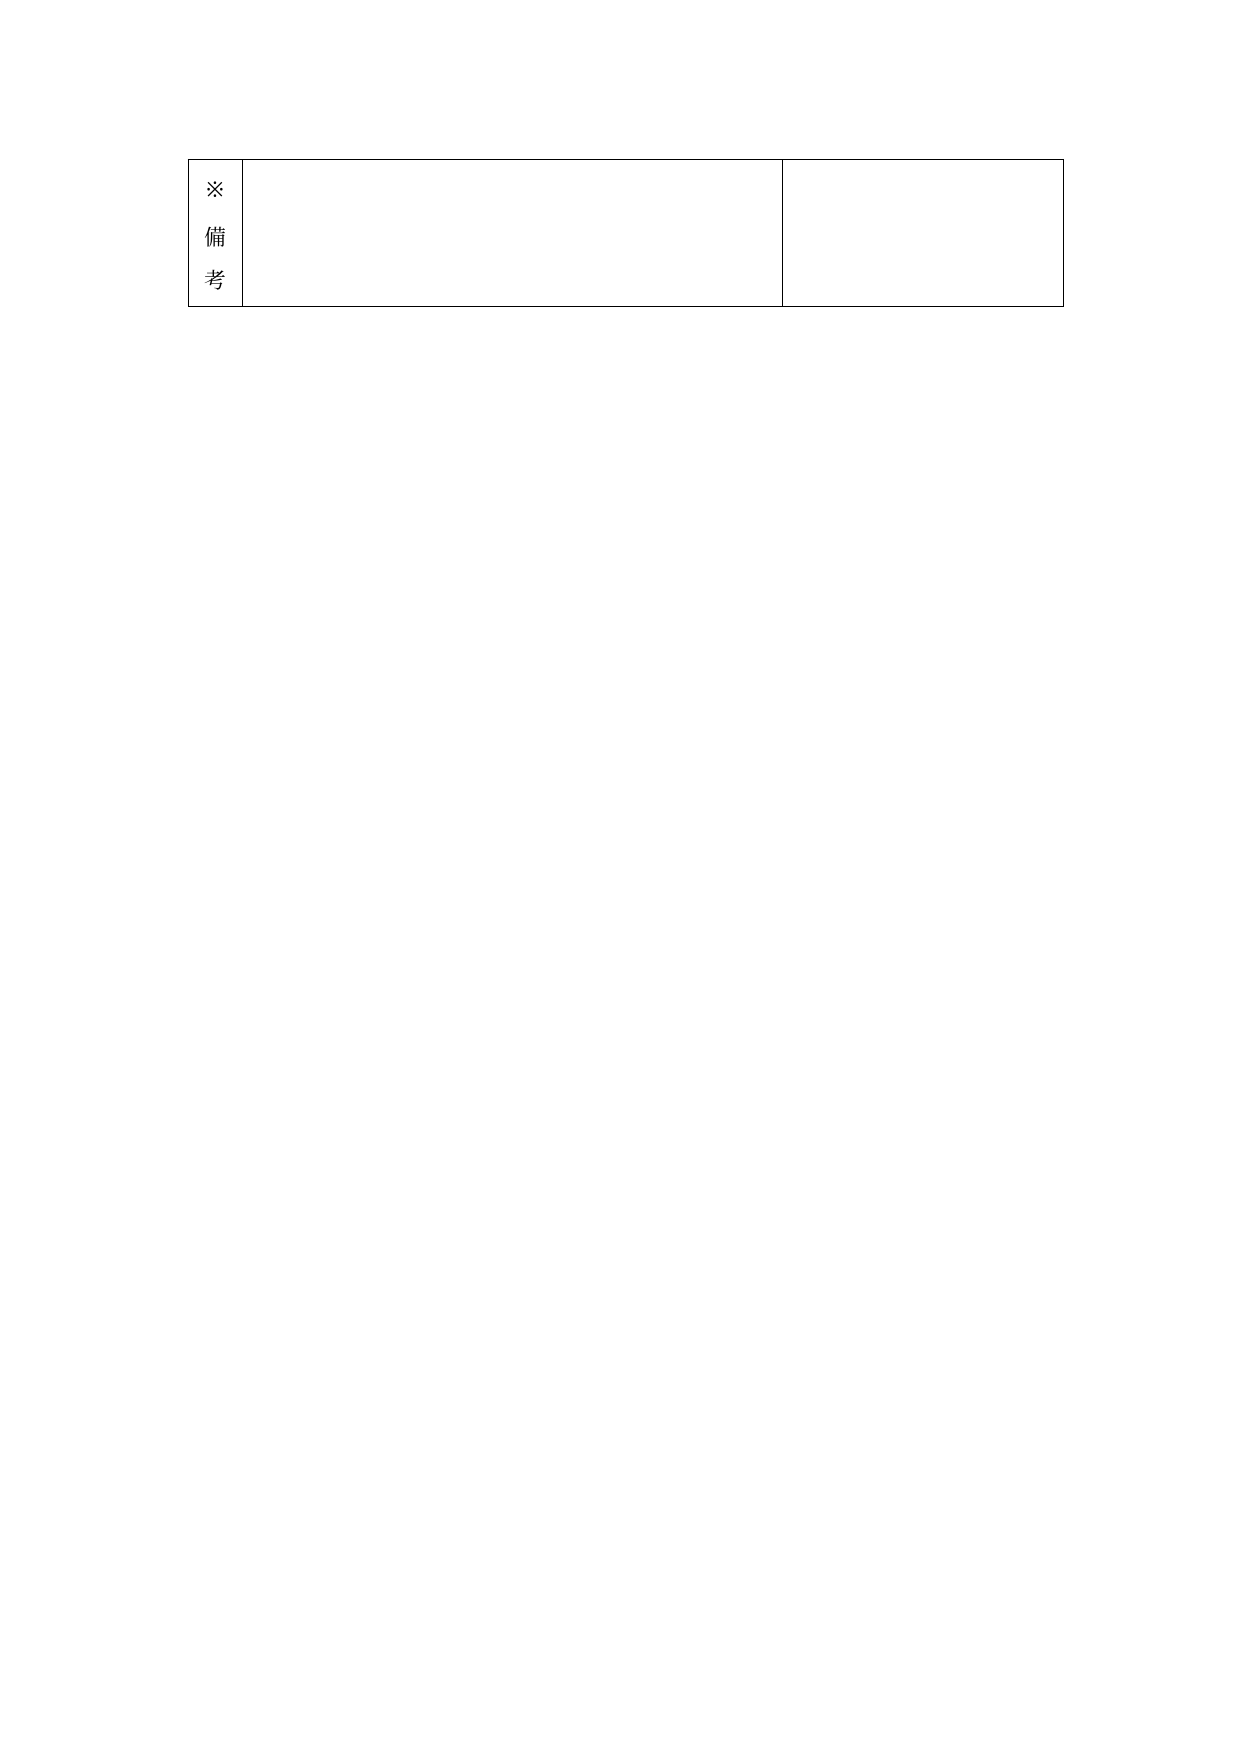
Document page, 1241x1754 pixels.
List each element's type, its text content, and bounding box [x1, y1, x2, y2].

table_cell [783, 160, 1063, 306]
table_cell ※ 備考 [189, 160, 242, 306]
table_cell [243, 160, 782, 306]
